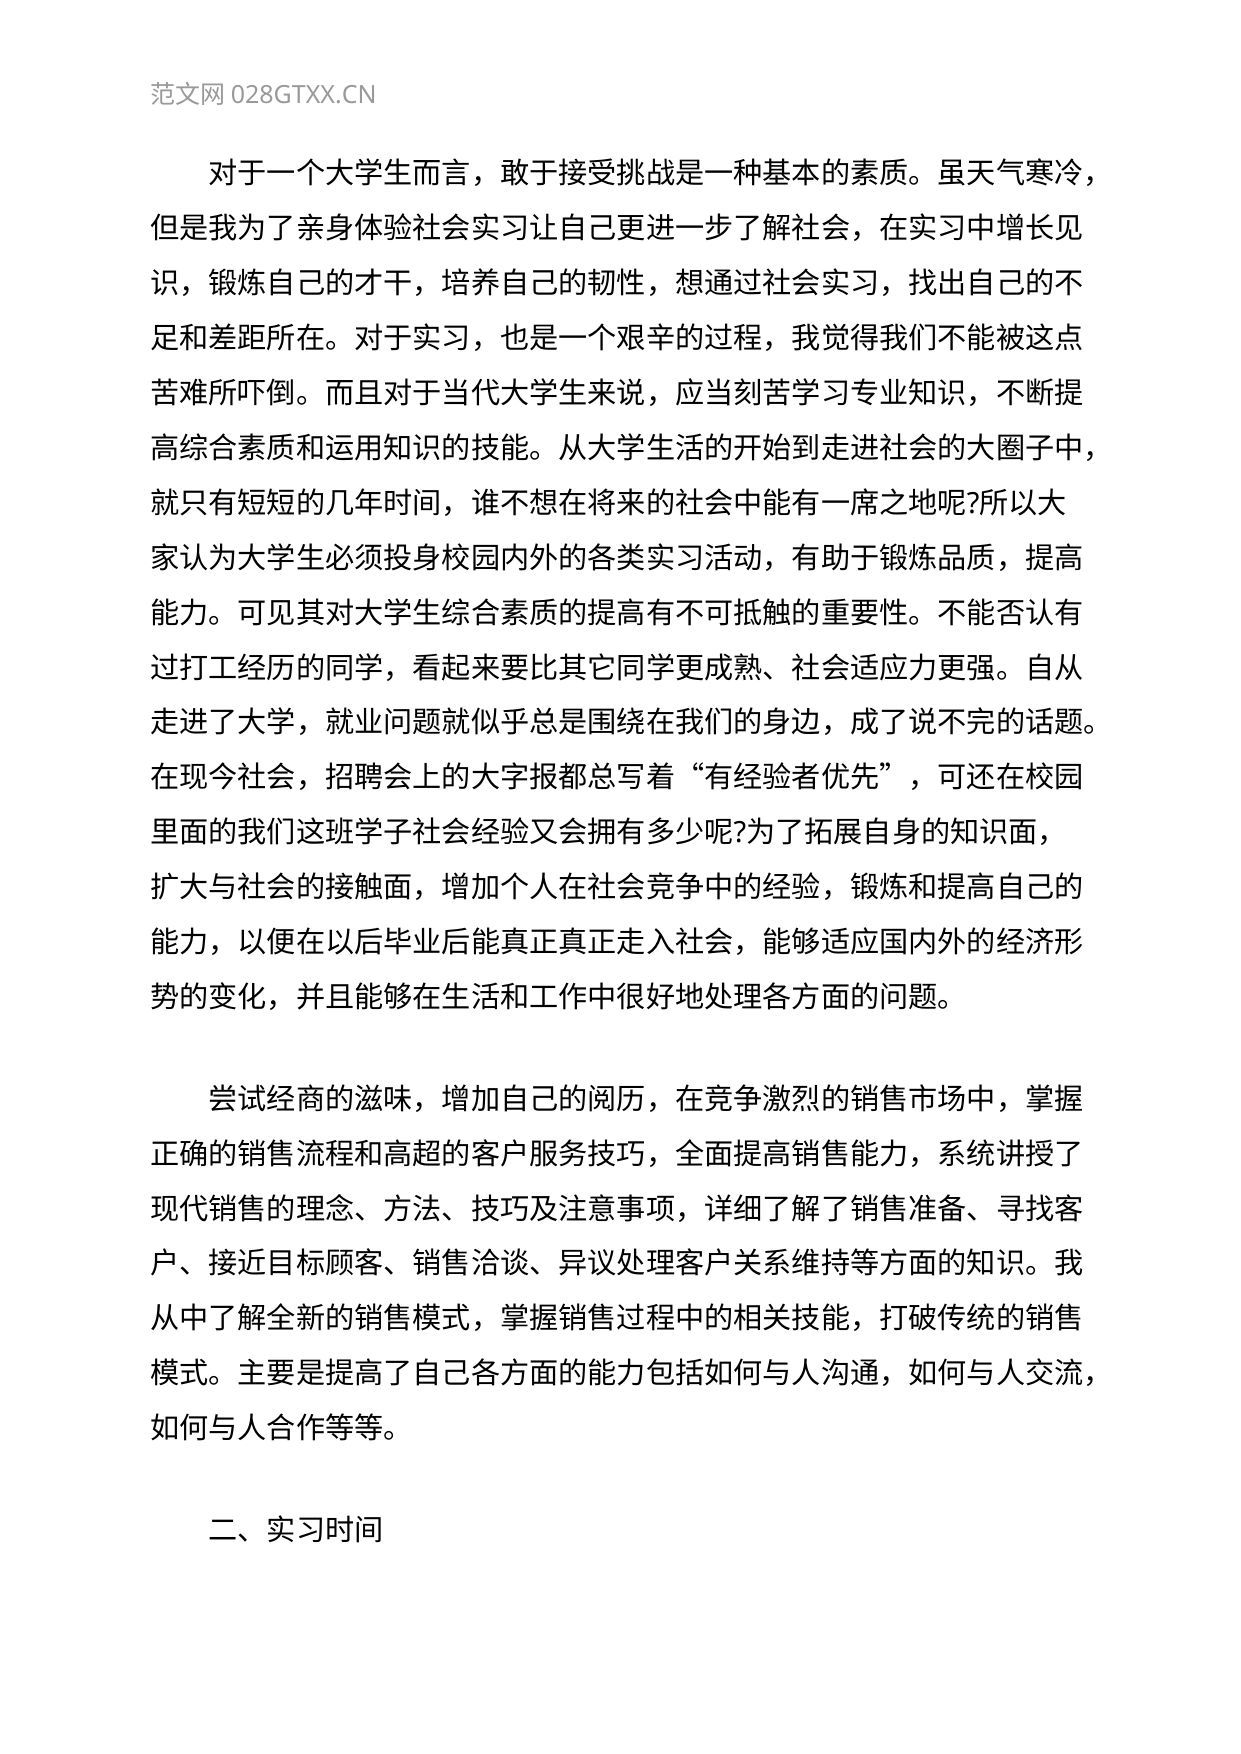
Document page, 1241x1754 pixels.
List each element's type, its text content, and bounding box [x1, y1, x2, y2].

text 尝试经商的滋味，增加自己的阅历，在竞争激烈的销售市场中，掌握正确的销售流程和高超的客户服务技巧，全面提高销售能力，系统讲授了现代销售的理念、方法、技巧及注意事项，详细了解了销售准备、寻找客户、接近目标顾客、销售洽谈、异议处理客户关系维持等方面的知识。我从中了解全新的销售模式，掌握销售过程中的相关技能，打破传统的销售模式。主要是提高了自己各方面的能力包括如何与人沟通，如何与人交流，如何与人合作等等。 [150, 1075, 1090, 1447]
text 二、实习时间 [150, 1507, 1090, 1549]
text 对于一个大学生而言，敢于接受挑战是一种基本的素质。虽天气寒冷，但是我为了亲身体验社会实习让自己更进一步了解社会，在实习中增长见识，锻炼自己的才干，培养自己的韧性，想通过社会实习，找出自己的不足和差距所在。对于实习，也是一个艰辛的过程，我觉得我们不能被这点苦难所吓倒。而且对于当代大学生来说，应当刻苦学习专业知识，不断提高综合素质和运用知识的技能。从大学生活的开始到走进社会的大圈子中，就只有短短的几年时间，谁不想在将来的社会中能有一席之地呢?所以大家认为大学生必须投身校园内外的各类实习活动，有助于锻炼品质，提高能力。可见其对大学生综合素质的提高有不可抵触的重要性。不能否认有过打工经历的同学，看起来要比其它同学更成熟、社会适应力更强。自从走进了大学，就业问题就似乎总是围绕在我们的身边，成了说不完的话题。在现今社会，招聘会上的大字报都总写着“有经验者优先”，可还在校园里面的我们这班学子社会经验又会拥有多少呢?为了拓展自身的知识面，扩大与社会的接触面，增加个人在社会竞争中的经验，锻炼和提高自己的能力，以便在以后毕业后能真正真正走入社会，能够适应国内外的经济形势的变化，并且能够在生活和工作中很好地处理各方面的问题。 [150, 150, 1090, 1016]
